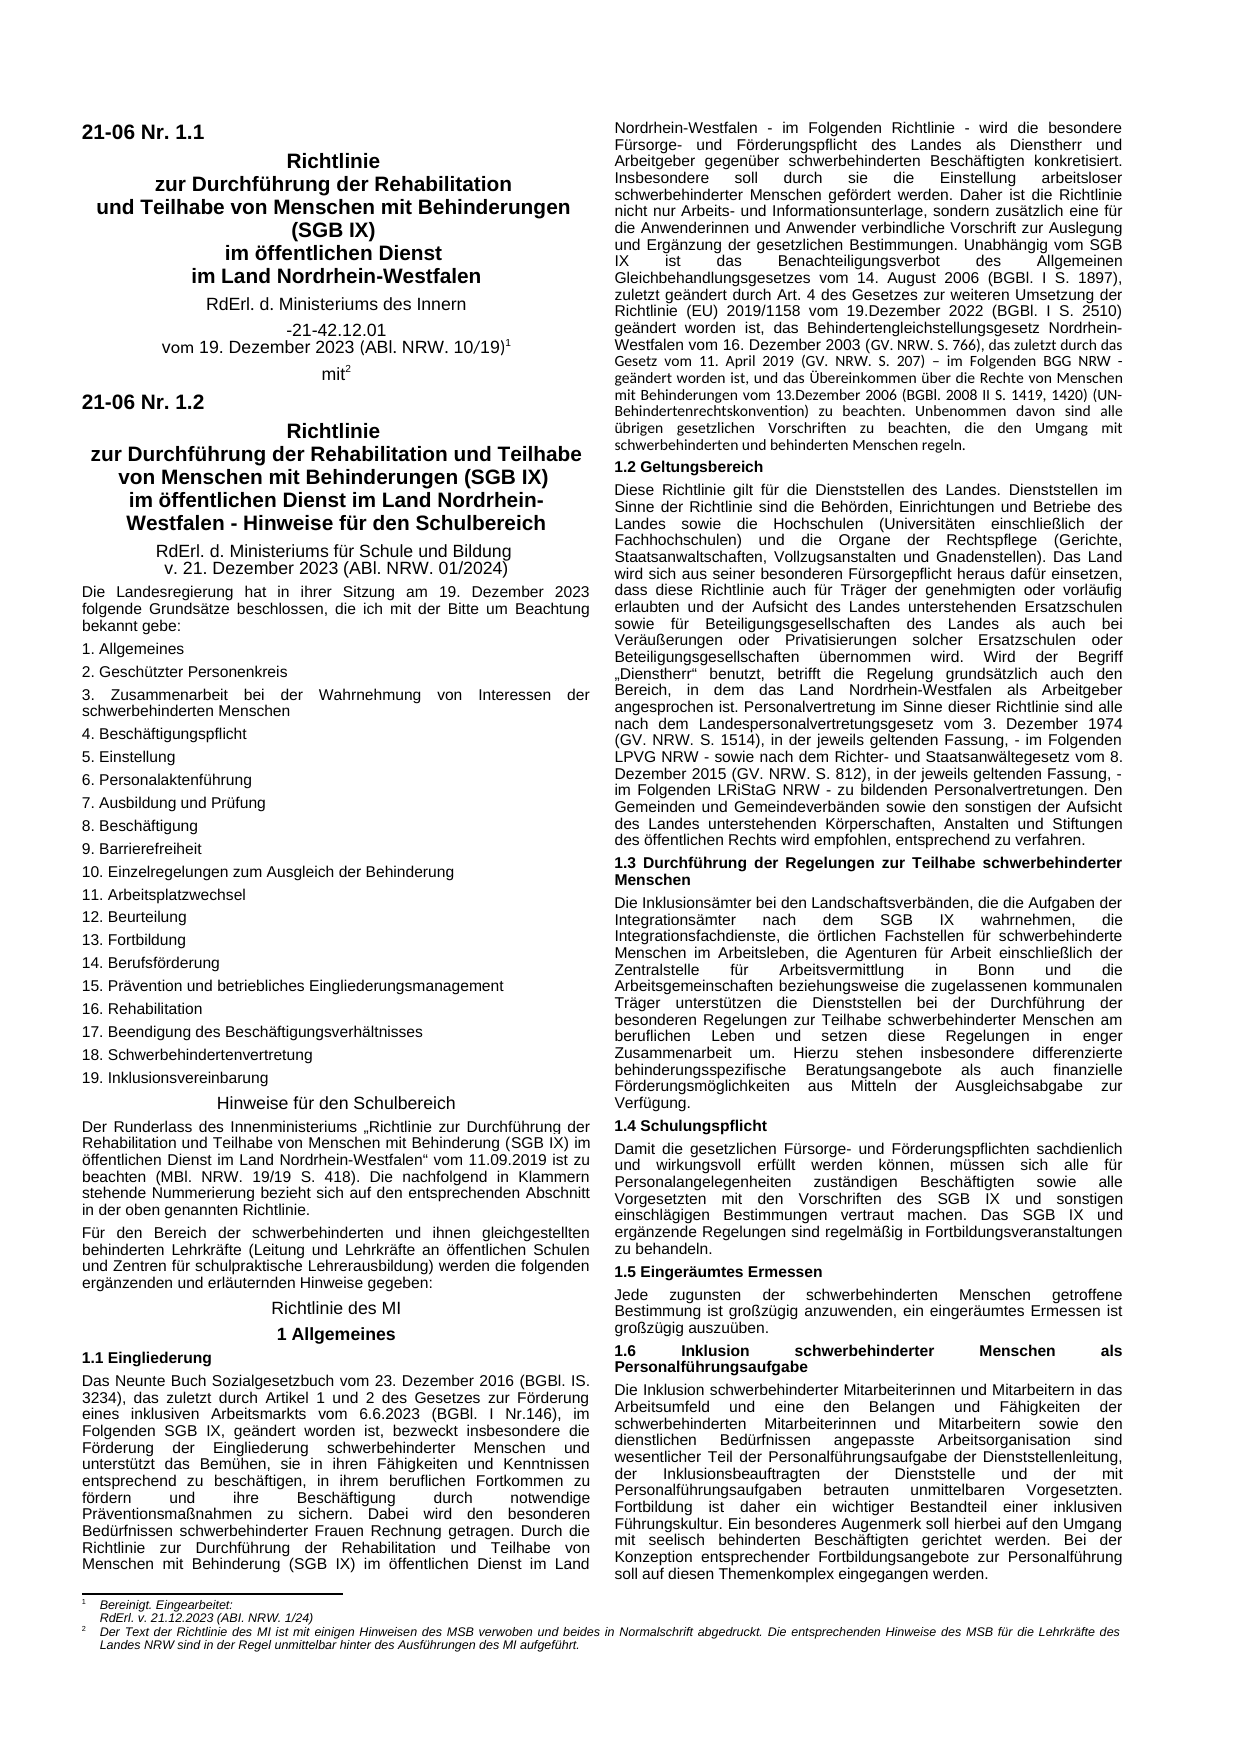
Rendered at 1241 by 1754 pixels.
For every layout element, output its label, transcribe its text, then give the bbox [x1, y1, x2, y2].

text 2. Geschützter Personenkreis [82, 664, 591, 680]
text 1. Allgemeines [82, 641, 591, 657]
text 1.6 Inklusion schwerbehinderter Menschen als Personalführungsaufgabe [614, 1343, 1123, 1376]
text Die Landesregierung hat in ihrer Sitzung am 19. Dezember 2023 folgende Grundsätze beschlossen, die ich mit der Bitte um Beachtung bekannt gebe: [82, 584, 591, 634]
text 6. Personalaktenführung [82, 772, 591, 789]
text 19. Inklusionsvereinbarung [82, 1070, 591, 1087]
text 21-06 Nr. 1.2 [82, 390, 591, 414]
text 1 Allgemeines [82, 1326, 591, 1344]
text 18. Schwerbehindertenvertretung [82, 1047, 591, 1064]
text Richtlinie zur Durchführung der Rehabilitation und Teilhabe von Menschen mit Behinderungen (SGB IX) im öffentlichen Dienst im Land Nordrhein-Westfalen - Hinweise für den Schulbereich [82, 420, 591, 534]
text 13. Fortbildung [82, 932, 591, 949]
text Die Inklusion schwerbehinderter Mitarbeiterinnen und Mitarbeitern in das Arbeitsumfeld und eine den Belangen und Fähigkeiten der schwerbehinderten Mitarbeiterinnen und Mitarbeitern sowie den dienstlichen Bedürfnissen angepasste Arbeitsorganisation sind wesentlicher Teil der Personalführungsaufgabe der Dienststellenleitung, der Inklusionsbeauftragten der Dienststelle und der mit Personalführungsaufgaben betrauten unmittelbaren Vorgesetzten. Fortbildung ist daher ein wichtiger Bestandteil einer inklusiven Führungskultur. Ein besonderes Augenmerk soll hierbei auf den Umgang mit seelisch behinderten Beschäftigten gerichtet werden. Bei der Konzeption entsprechender Fortbildungsangebote zur Personalführung soll auf diesen Themenkomplex eingegangen werden. [614, 1382, 1123, 1582]
text 9. Barrierefreiheit [82, 841, 591, 857]
text 15. Prävention und betriebliches Eingliederungsmanagement [82, 978, 591, 995]
text 7. Ausbildung und Prüfung [82, 795, 591, 812]
text RdErl. d. Ministeriums des Innern [82, 296, 591, 314]
text Damit die gesetzlichen Fürsorge- und Förderungspflichten sachdienlich und wirkungsvoll erfüllt werden können, müssen sich alle für Personalangelegenheiten zuständigen Beschäftigten sowie alle Vorgesetzten mit den Vorschriften des SGB IX und sonstigen einschlägigen Bestimmungen vertraut machen. Das SGB IX und ergänzende Regelungen sind regelmäßig in Fortbildungsveranstaltungen zu behandeln. [614, 1141, 1123, 1257]
text Diese Richtlinie gilt für die Dienststellen des Landes. Dienststellen im Sinne der Richtlinie sind die Behörden, Einrichtungen und Betriebe des Landes sowie die Hochschulen (Universitäten einschließlich der Fachhochschulen) und die Organe der Rechtspflege (Gerichte, Staatsanwaltschaften, Vollzugsanstalten und Gnadenstellen). Das Land wird sich aus seiner besonderen Fürsorgepflicht heraus dafür einsetzen, dass diese Richtlinie auch für Träger der genehmigten oder vorläufig erlaubten und der Aufsicht des Landes unterstehenden Ersatzschulen sowie für Beteiligungsgesellschaften des Landes als auch bei Veräußerungen oder Privatisierungen solcher Ersatzschulen oder Beteiligungsgesellschaften übernommen wird. Wird der Begriff „Dienstherr“ benutzt, betrifft die Regelung grundsätzlich auch den Bereich, in dem das Land Nordrhein-Westfalen als Arbeitgeber angesprochen ist. Personalvertretung im Sinne dieser Richtlinie sind alle nach dem Landespersonalvertretungsgesetz vom 3. Dezember 1974 (GV. NRW. S. 1514), in der jeweils geltenden Fassung, - im Folgenden LPVG NRW - sowie nach dem Richter- und Staatsanwältegesetz vom 8. Dezember 2015 (GV. NRW. S. 812), in der jeweils geltenden Fassung, - im Folgenden LRiStaG NRW - zu bildenden Personalvertretungen. Den Gemeinden und Gemeindeverbänden sowie den sonstigen der Aufsicht des Landes unterstehenden Körperschaften, Anstalten und Stiftungen des öffentlichen Rechts wird empfohlen, entsprechend zu verfahren. [614, 482, 1123, 849]
text 5. Einstellung [82, 749, 591, 766]
text Jede zugunsten der schwerbehinderten Menschen getroffene Bestimmung ist großzügig anzuwenden, ein eingeräumtes Ermessen ist großzügig auszuüben. [614, 1287, 1123, 1337]
text Für den Bereich der schwerbehinderten und ihnen gleichgestellten behinderten Lehrkräfte (Leitung und Lehrkräfte an öffentlichen Schulen und Zentren für schulpraktische Lehrerausbildung) werden die folgenden ergänzenden und erläuternden Hinweise gegeben: [82, 1225, 591, 1292]
text 1.5 Eingeräumtes Ermessen [614, 1264, 1123, 1280]
text Richtlinie zur Durchführung der Rehabilitation und Teilhabe von Menschen mit Behinderungen (SGB IX) im öffentlichen Dienst im Land Nordrhein-Westfalen [82, 150, 591, 288]
text Das Neunte Buch Sozialgesetzbuch vom 23. Dezember 2016 (BGBl. IS. 3234), das zuletzt durch Artikel 1 und 2 des Gesetzes zur Förderung eines inklusiven Arbeitsmarkts vom 6.6.2023 (BGBl. I Nr.146), im Folgenden SGB IX, geändert worden ist, bezweckt insbesondere die Förderung der Eingliederung schwerbehinderter Menschen und unterstützt das Bemühen, sie in ihren Fähigkeiten und Kenntnissen entsprechend zu beschäftigen, in ihrem beruflichen Fortkommen zu fördern und ihre Beschäftigung durch notwendige Präventionsmaßnahmen zu sichern. Dabei wird den besonderen Bedürfnissen schwerbehinderter Frauen Rechnung getragen. Durch die Richtlinie zur Durchführung der Rehabilitation und Teilhabe von Menschen mit Behinderung (SGB IX) im öffentlichen Dienst im Land Nordrhein-Westfalen - im Folgenden Richtlinie - wird die besondere Fürsorge- und Förderungspflicht des Landes als Dienstherr und Arbeitgeber gegenüber schwerbehinderten Beschäftigten konkretisiert. Insbesondere soll durch sie die Einstellung arbeitsloser schwerbehinderter Menschen gefördert werden. Daher ist die Richtlinie nicht nur Arbeits- und Informationsunterlage, sondern zusätzlich eine für die Anwenderinnen und Anwender verbindliche Vorschrift zur Auslegung und Ergänzung der gesetzlichen Bestimmungen. Unabhängig vom SGB IX ist das Benachteiligungsverbot des Allgemeinen Gleichbehandlungsgesetzes vom 14. August 2006 (BGBl. I S. 1897), zuletzt geändert durch Art. 4 des Gesetzes zur weiteren Umsetzung der Richtlinie (EU) 2019/1158 vom 19.Dezember 2022 (BGBl. I S. 2510) geändert worden ist, das Behindertengleichstellungsgesetz Nordrhein-Westfalen vom 16. Dezember 2003 (GV. NRW. S. 766), das zuletzt durch das Gesetz vom 11. April 2019 (GV. NRW. S. 207) – im Folgenden BGG NRW - geändert worden ist, und das Übereinkommen über die Rechte von Menschen mit Behinderungen vom 13.Dezember 2006 (BGBl. 2008 II S. 1419, 1420) (UN-Behindertenrechtskonvention) zu beachten. Unbenommen davon sind alle übrigen gesetzlichen Vorschriften zu beachten, die den Umgang mit schwerbehinderten und behinderten Menschen regeln. [614, 120, 1123, 453]
text 21-06 Nr. 1.1 [82, 120, 591, 144]
text 1.1 Eingliederung [82, 1350, 591, 1367]
text 1.3 Durchführung der Regelungen zur Teilhabe schwerbehinderter Menschen [614, 855, 1123, 889]
text 11. Arbeitsplatzwechsel [82, 887, 591, 903]
text 16. Rehabilitation [82, 1001, 591, 1018]
text 12. Beurteilung [82, 909, 591, 926]
text 17. Beendigung des Beschäftigungsverhältnisses [82, 1024, 591, 1041]
text RdErl. d. Ministeriums für Schule und Bildung v. 21. Dezember 2023 (ABl. NRW. 01/2024) [82, 543, 591, 578]
text 8. Beschäftigung [82, 818, 591, 834]
text 10. Einzelregelungen zum Ausgleich der Behinderung [82, 864, 591, 880]
text mit [82, 366, 591, 383]
text 3. Zusammenarbeit bei der Wahrnehmung von Interessen der schwerbehinderten Menschen [82, 687, 591, 720]
text 14. Berufsförderung [82, 955, 591, 972]
text Die Inklusionsämter bei den Landschaftsverbänden, die die Aufgaben der Integrationsämter nach dem SGB IX wahrnehmen, die Integrationsfachdienste, die örtlichen Fachstellen für schwerbehinderte Menschen im Arbeitsleben, die Agenturen für Arbeit einschließlich der Zentralstelle für Arbeitsvermittlung in Bonn und die Arbeitsgemeinschaften beziehungsweise die zugelassenen kommunalen Träger unterstützen die Dienststellen bei der Durchführung der besonderen Regelungen zur Teilhabe schwerbehinderter Menschen am beruflichen Leben und setzen diese Regelungen in enger Zusammenarbeit um. Hierzu stehen insbesondere differenzierte behinderungsspezifische Beratungsangebote als auch finanzielle Förderungsmöglichkeiten aus Mitteln der Ausgleichsabgabe zur Verfügung. [614, 895, 1123, 1112]
text -21-42.12.01 vom 19. Dezember 2023 (ABl. NRW. 10/19) [82, 322, 591, 357]
text 1.2 Geltungsbereich [614, 459, 1123, 476]
text Der Runderlass des Innenministeriums „Richtlinie zur Durchführung der Rehabilitation und Teilhabe von Menschen mit Behinderung (SGB IX) im öffentlichen Dienst im Land Nordrhein-Westfalen“ vom 11.09.2019 ist zu beachten (MBl. NRW. 19/19 S. 418). Die nachfolgend in Klammern stehende Nummerierung bezieht sich auf den entsprechenden Abschnitt in der oben genannten Richtlinie. [82, 1119, 591, 1219]
text Richtlinie des MI [82, 1300, 591, 1318]
text Hinweise für den Schulbereich [82, 1095, 591, 1113]
text 4. Beschäftigungspflicht [82, 726, 591, 743]
text 1.4 Schulungspflicht [614, 1118, 1123, 1134]
